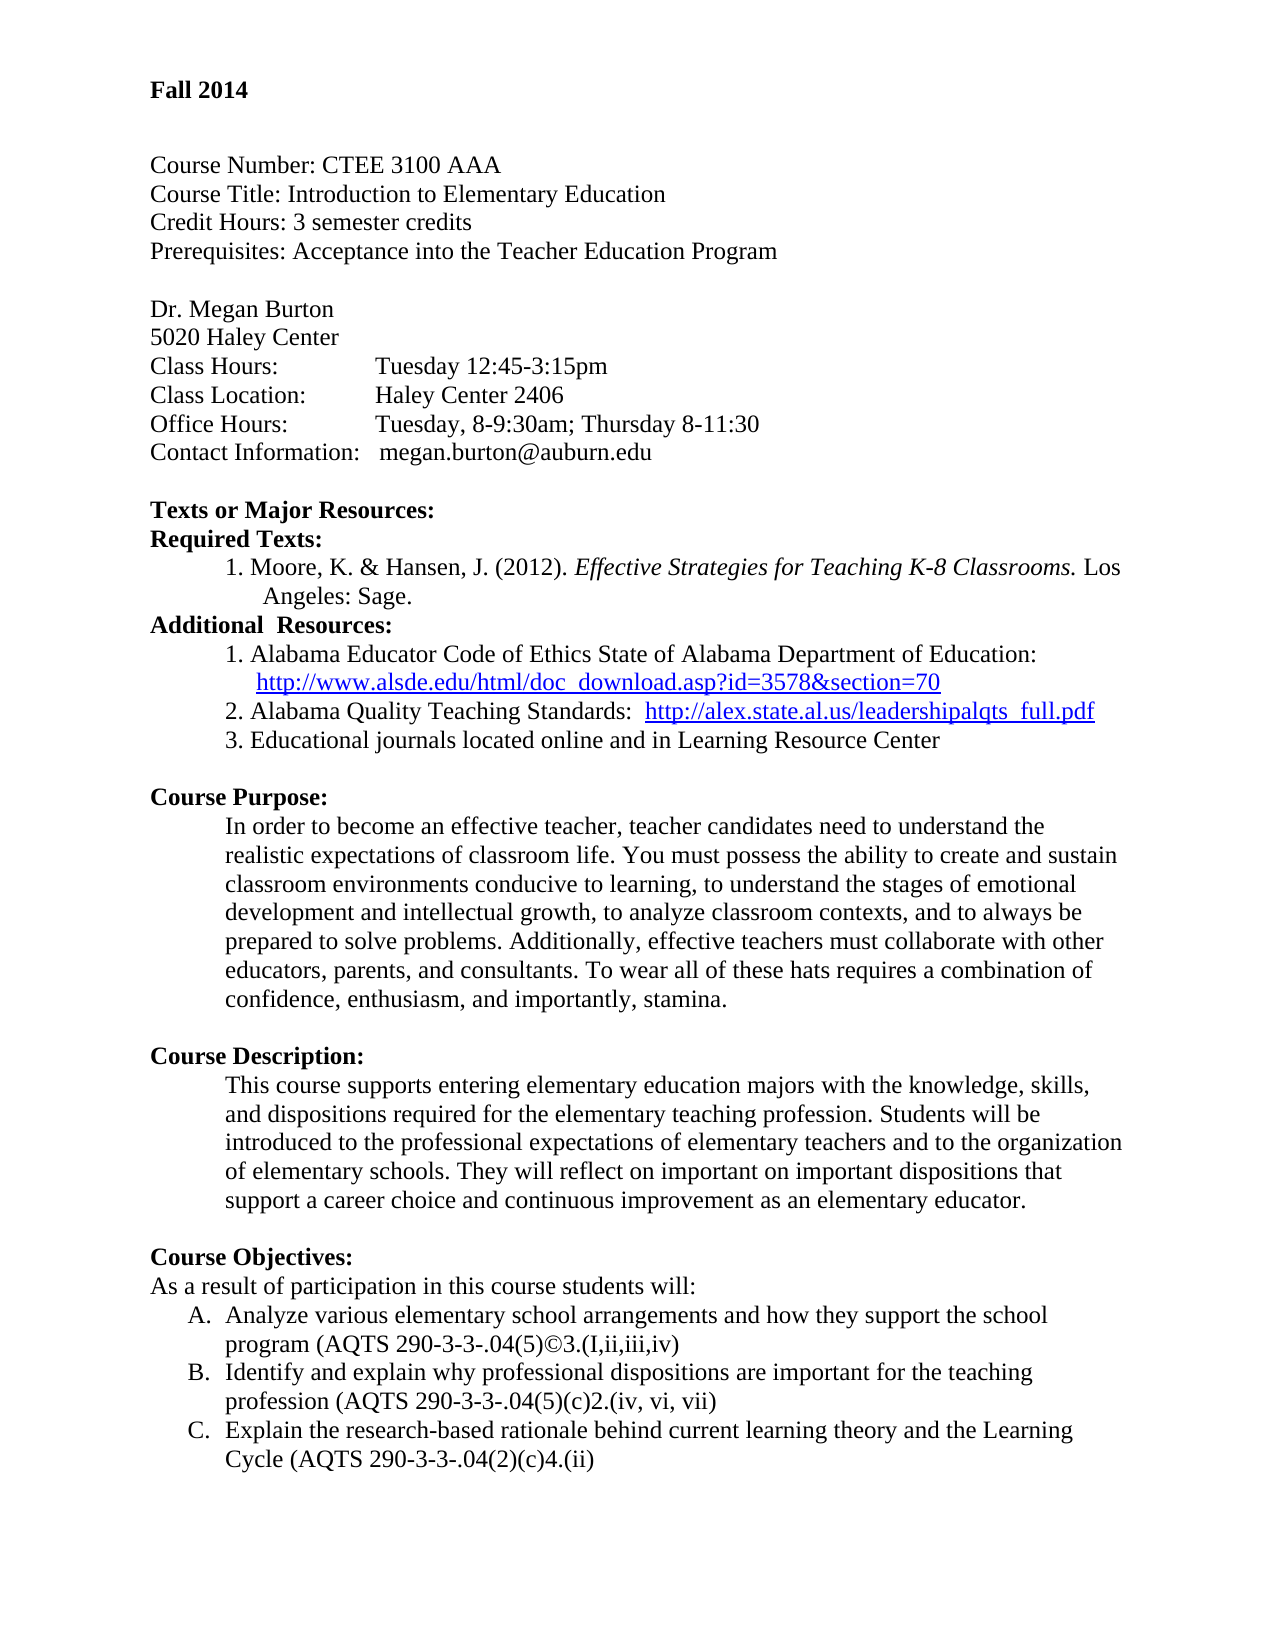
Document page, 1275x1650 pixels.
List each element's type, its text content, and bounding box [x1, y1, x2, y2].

text 2. Alabama Quality Teaching Standards: http://alex.state.al.us/leadershipalqts_full.pdf [150, 696, 1125, 725]
text Course Description: [150, 1041, 1125, 1070]
list Identify and explain why professional dispositions are important for the teaching profession (AQTS 290-3-3-.04(5)(c)2.(iv, vi, vii) [187, 1357, 1125, 1415]
text Course Purpose: [150, 782, 1125, 811]
text This course supports entering elementary education majors with the knowledge, skills, and dispositions required for the elementary teaching profession. Students will be introduced to the professional expectations of elementary teachers and to the organization of elementary schools. They will reflect on important on important dispositions that support a career choice and continuous improvement as an elementary educator. [150, 1070, 1125, 1214]
text Credit Hours: 3 semester credits [150, 207, 1125, 236]
text Class Hours: Tuesday 12:45-3:15pm [150, 351, 1125, 380]
text Prerequisites: Acceptance into the Teacher Education Program [150, 236, 1125, 265]
text Office Hours: Tuesday, 8-9:30am; Thursday 8-11:30 [150, 409, 1125, 437]
text Additional Resources: [150, 610, 1125, 639]
text Course Objectives: [150, 1242, 1125, 1271]
list Analyze various elementary school arrangements and how they support the school program (AQTS 290-3-3-.04(5)©3.(I,ii,iii,iv) [187, 1300, 1125, 1357]
text 1. Alabama Educator Code of Ethics State of Alabama Department of Education: [150, 639, 1125, 667]
text Dr. Megan Burton [150, 294, 1125, 322]
text Course Title: Introduction to Elementary Education [150, 179, 1125, 207]
text 5020 Haley Center [150, 322, 1125, 351]
text Texts or Major Resources: [150, 495, 1125, 524]
text As a result of participation in this course students will: [150, 1271, 1125, 1300]
text In order to become an effective teacher, teacher candidates need to understand the realistic expectations of classroom life. You must possess the ability to create and sustain classroom environments conducive to learning, to understand the stages of emotional development and intellectual growth, to analyze classroom contexts, and to always be prepared to solve problems. Additionally, effective teachers must collaborate with other educators, parents, and consultants. To wear all of these hats requires a combination of confidence, enthusiasm, and importantly, stamina. [225, 811, 1125, 1012]
text Class Location: Haley Center 2406 [150, 380, 1125, 409]
text 3. Educational journals located online and in Learning Resource Center [150, 725, 1125, 754]
text Course Number: CTEE 3100 AAA [150, 150, 1125, 179]
text Required Texts: [150, 524, 1125, 552]
text 1. Moore, K. & Hansen, J. (2012). Effective Strategies for Teaching K-8 Classrooms. Los [225, 552, 1125, 581]
text Contact Information: megan.burton@auburn.edu [150, 437, 1125, 466]
text Angeles: Sage. [225, 581, 1125, 610]
list Explain the research-based rationale behind current learning theory and the Learning Cycle (AQTS 290-3-3-.04(2)(c)4.(ii) [187, 1415, 1125, 1472]
text http://www.alsde.edu/html/doc_download.asp?id=3578&section=70 [150, 667, 1125, 696]
